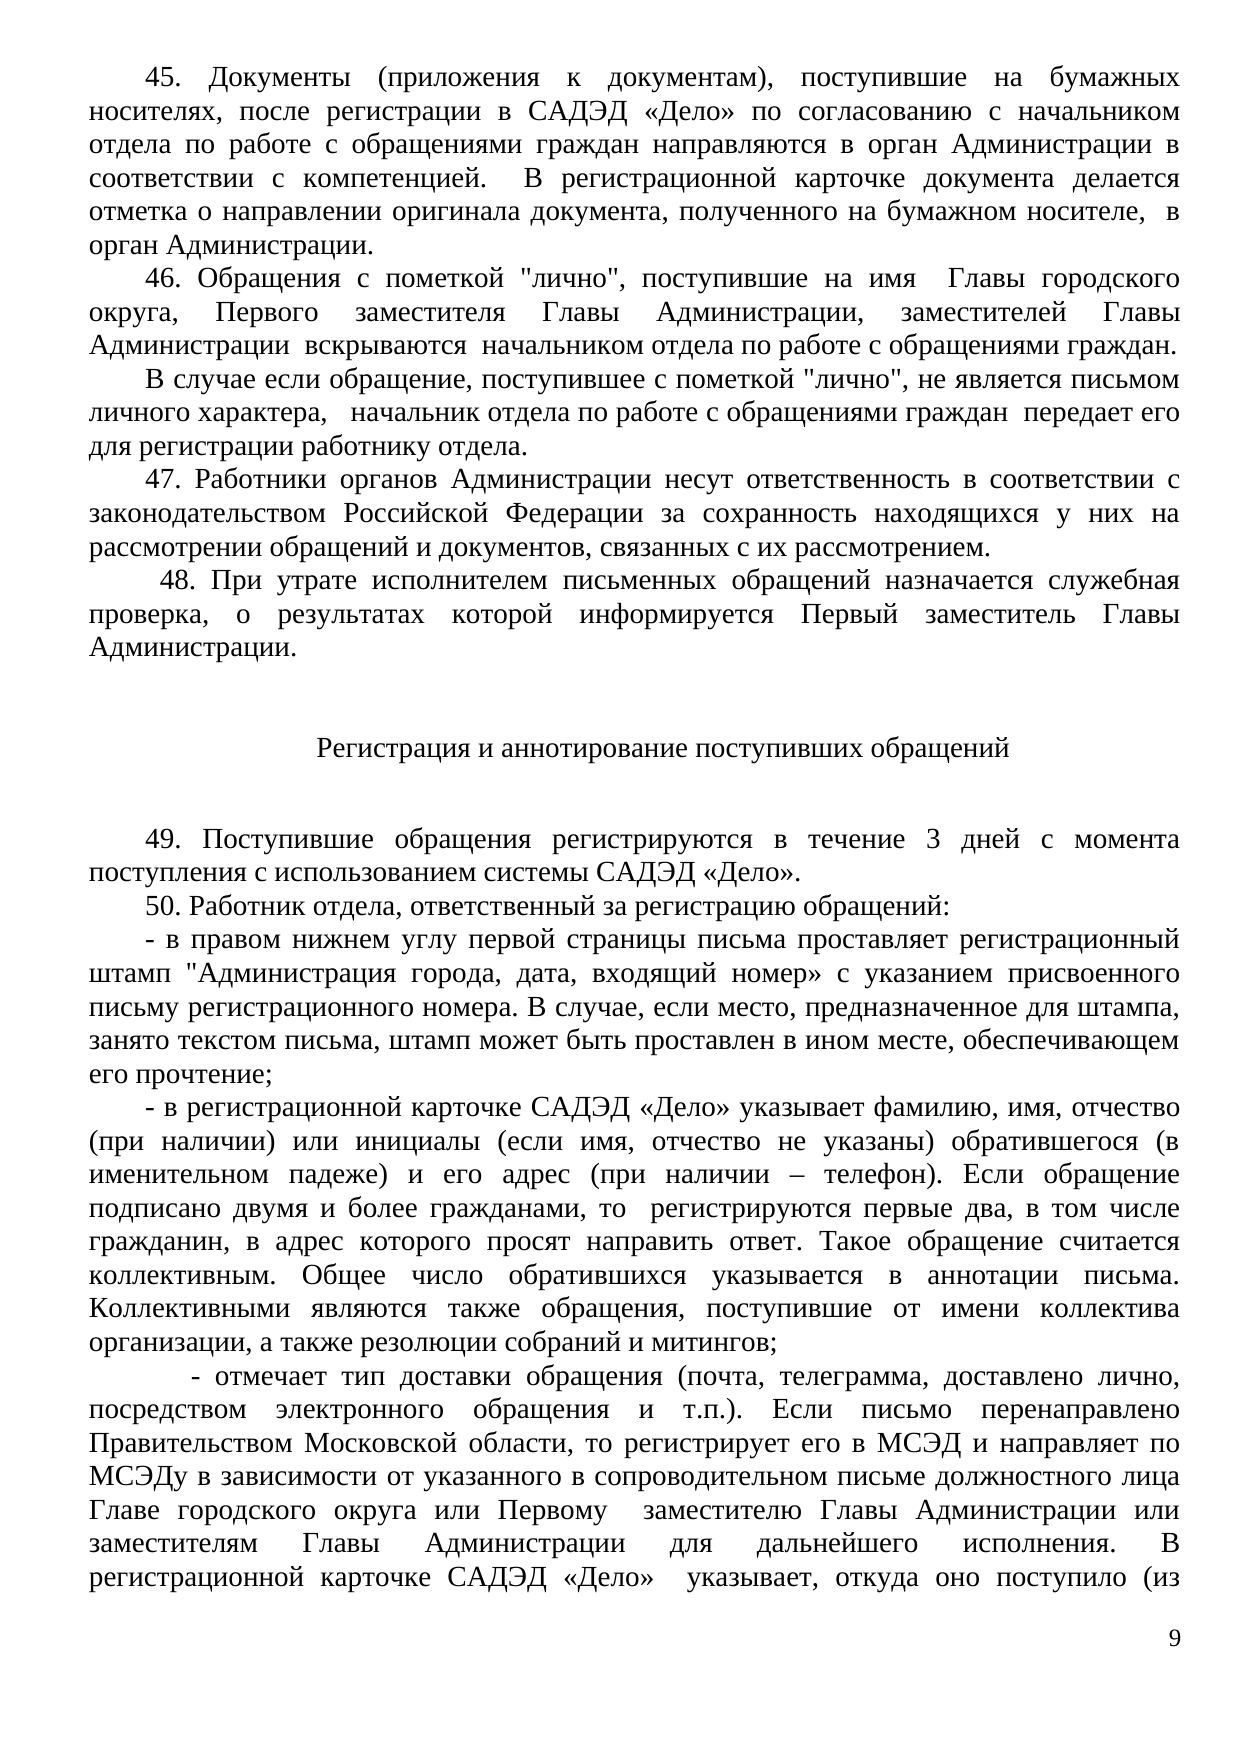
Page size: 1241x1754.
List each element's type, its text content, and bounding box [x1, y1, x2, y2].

text 48. При утрате исполнителем письменных обращений назначается служебная проверка, о результатах которой информируется Первый заместитель Главы Администрации. [89, 562, 1181, 663]
text - в регистрационной карточке САДЭД «Дело» указывает фамилию, имя, отчество (при наличии) или инициалы (если имя, отчество не указаны) обратившегося (в именительном падеже) и его адрес (при наличии – телефон). Если обращение подписано двумя и более гражданами, то регистрируются первые два, в том числе гражданин, в адрес которого просят направить ответ. Такое обращение считается коллективным. Общее число обратившихся указывается в аннотации письма. Коллективными являются также обращения, поступившие от имени коллектива организации, а также резолюции собраний и митингов; [89, 1089, 1181, 1358]
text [89, 1358, 1181, 1592]
text - в правом нижнем углу первой страницы письма проставляет регистрационный штамп "Администрация города, дата, входящий номер» с указанием присвоенного письму регистрационного номера. В случае, если место, предназначенное для штампа, занято текстом письма, штамп может быть проставлен в ином месте, обеспечивающем его прочтение; [89, 922, 1181, 1089]
text 47. Работникиа органов Администрации несут ответственность в соответствии с законодательством Российской Федерации за сохранность находящихся у них на рассмотрении обращений и документов, связанных с их рассмотрением. [89, 462, 1181, 562]
text Регистрация и аннотирование поступивших обращений [89, 730, 1181, 763]
text В случае если обращение, поступившее с пометкой "лично", не является письмом личного характера, начальник отдела по работе с обращениями граждан передает его для регистрации работнику отдела. [89, 361, 1181, 462]
text 45. Документы (приложения к документам), поступившие на бумажных носителях, после регистрации в САДЭД «Дело» по согласованию с начальником отдела по работе с обращениями граждан направляются в орган Администрации в соответствии с компетенцией. В регистрационной карточке документа делается отметка о направлении оригинала документа, полученного на бумажном носителе, в орган Администрации. [89, 59, 1181, 260]
text 50. Работник отдела, ответственный за регистрацию обращений: [89, 888, 1181, 922]
text 46. Обращения с пометкой "лично", поступившие на имя Главы городского округа, Первого заместителя Главы Администрации, заместителей Главы Администрации вскрываются начальником отдела по работе с обращениями граждан. [89, 260, 1181, 361]
text 49. Поступившие обращения регистрируются в течение 3 дней с момента поступления с использованием системы САДЭД «Дело». [89, 821, 1181, 888]
